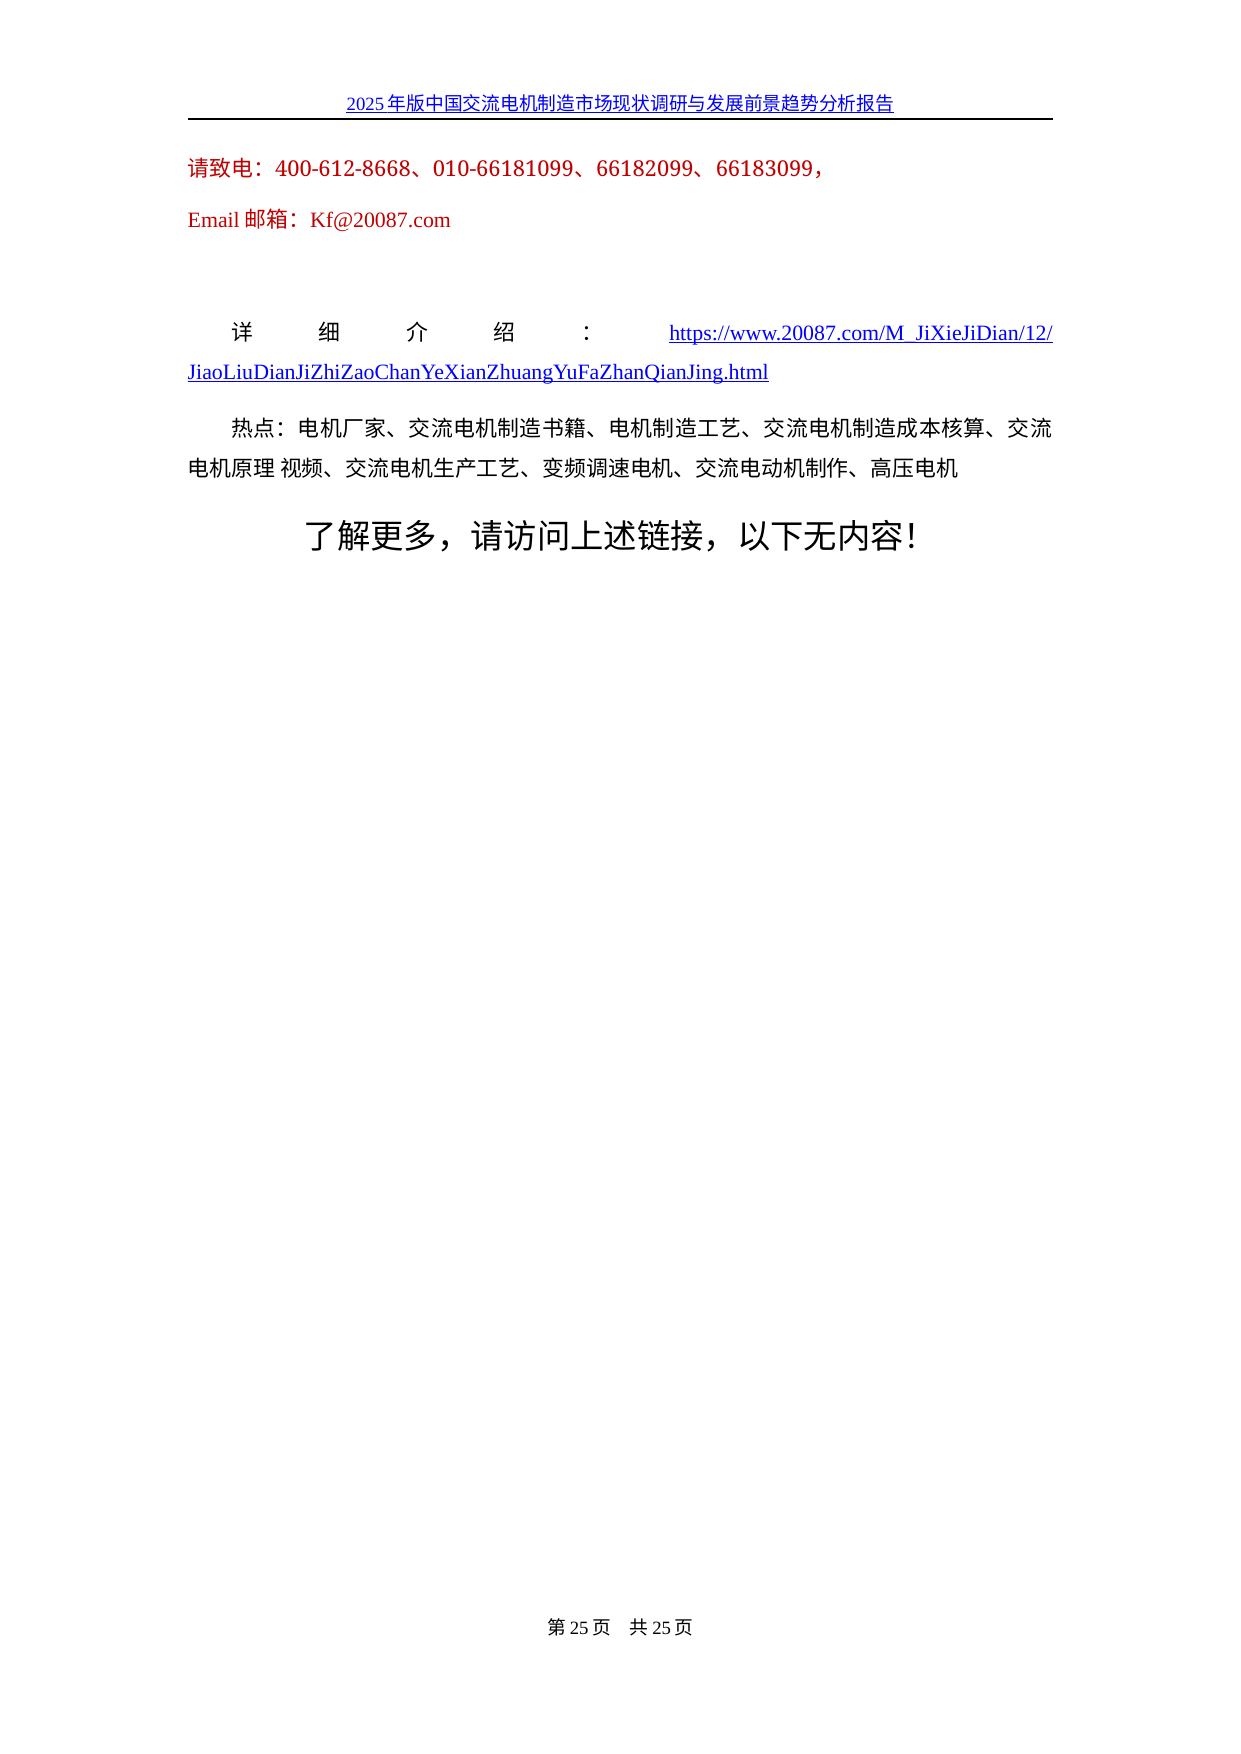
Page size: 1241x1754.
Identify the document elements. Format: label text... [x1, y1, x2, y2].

text Email邮箱：Kf@20087.com [187, 202, 1053, 234]
text 详细介绍：https://www.20087.com/M_JiXieJiDian/12/JiaoLiuDianJiZhiZaoChanYeXianZhuangYuFaZhanQianJing.html [187, 315, 1053, 388]
text 请致电：400-612-8668、010-66181099、66182099、66183099， [187, 150, 1053, 183]
text 热点：电机厂家、交流电机制造书籍、电机制造工艺、交流电机制造成本核算、交流电机原理 视频、交流电机生产工艺、变频调速电机、交流电动机制作、高压电机 [187, 410, 1053, 483]
title 了解更多，请访问上述链接，以下无内容！ [187, 501, 1053, 566]
